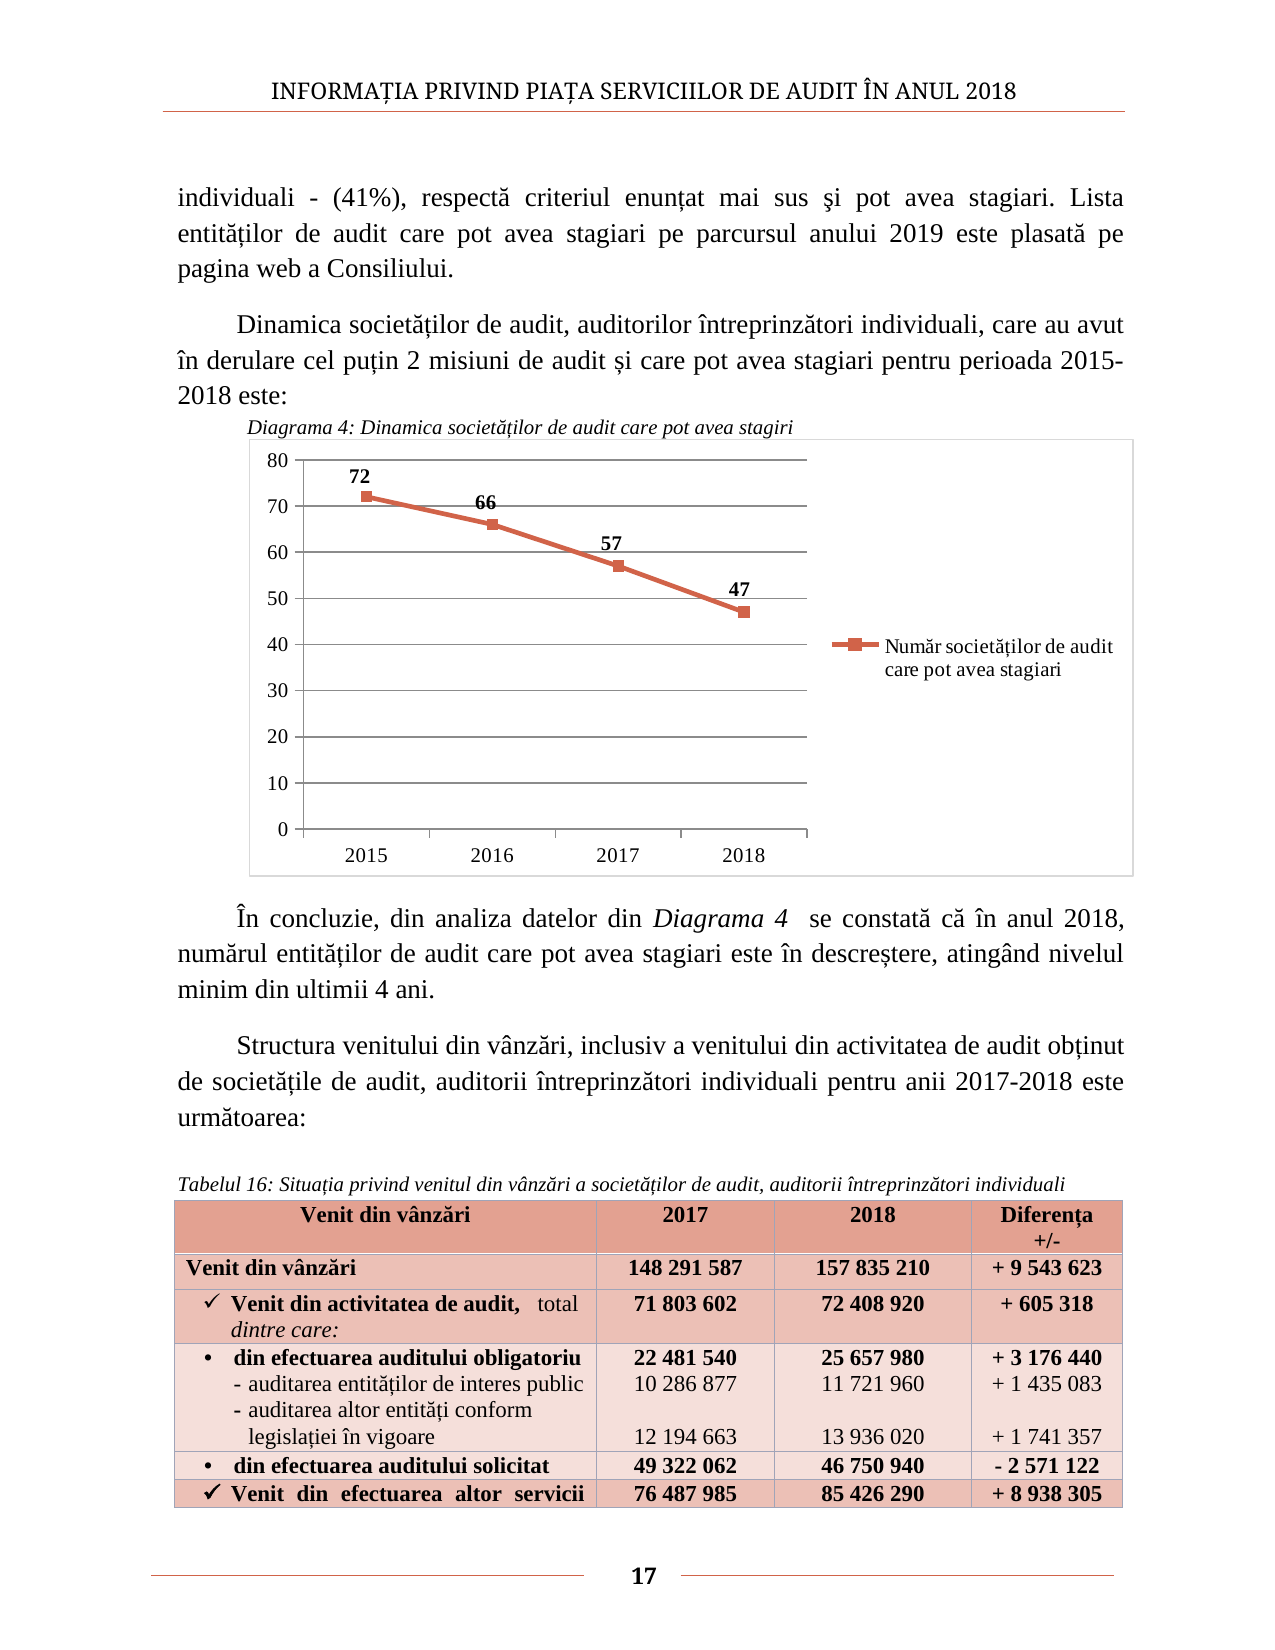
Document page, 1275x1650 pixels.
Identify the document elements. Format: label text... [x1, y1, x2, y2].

table_cell 148 291 587 [597, 1255, 774, 1289]
table_cell 22 481 540 10 286 877 12 194 663 [597, 1344, 774, 1451]
table_cell 72 408 920 [775, 1290, 971, 1343]
text Structura venitului din vânzări, inclusiv a venitului din activitatea de audit obținut de societățile de audit, auditorii întreprinzători individuali pentru anii 2017-2018 este următoarea: [177, 1029, 1125, 1132]
table_cell 157 835 210 [775, 1255, 971, 1289]
text În concluzie, din analiza datelor din Diagrama 4 se constată că în anul 2018, numărul entităților de audit care pot avea stagiari este în descreștere, atingând nivelul minim din ultimii 4 ani. [177, 902, 1125, 1004]
text Dinamica societăților de audit, auditorilor întreprinzători individuali, care au avut în derulare cel puțin 2 misiuni de audit și care pot avea stagiari pentru perioada 2015-2018 este: [177, 308, 1125, 410]
table_header 2017 [597, 1201, 774, 1253]
table_cell 76 487 985 [597, 1480, 774, 1507]
table_cell 25 657 980 11 721 960 13 936 020 [775, 1344, 971, 1451]
text Diagrama 4: Dinamica societăților de audit care pot avea stagiri [162, 414, 1113, 439]
table_cell + 8 938 305 [972, 1480, 1122, 1507]
table_cell 85 426 290 [775, 1480, 971, 1507]
table_header Diferența +/- [972, 1201, 1122, 1253]
text Tabelul 16: Situația privind venitul din vânzări a societăților de audit, auditorii întreprinzători individuali [177, 1172, 1125, 1196]
table_header Venit din vânzări [175, 1201, 596, 1253]
table_cell - 2 571 122 [972, 1452, 1122, 1479]
table_cell 46 750 940 [775, 1452, 971, 1479]
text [177, 181, 1125, 283]
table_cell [175, 1480, 596, 1507]
table_cell + 9 543 623 [972, 1255, 1122, 1289]
table_cell + 605 318 [972, 1290, 1122, 1343]
table_cell 71 803 602 [597, 1290, 774, 1343]
table_cell + 3 176 440 + 1 435 083 + 1 741 357 [972, 1344, 1122, 1451]
table_cell Venit din activitatea de audit, total dintre care: [175, 1290, 596, 1343]
table_cell Venit din vânzări [175, 1255, 596, 1289]
table_cell 49 322 062 [597, 1452, 774, 1479]
table_header 2018 [775, 1201, 971, 1253]
table_cell din efectuarea auditului obligatoriu auditarea entităților de interes public auditarea altor entități conform legislației în vigoare [175, 1344, 596, 1451]
table_cell din efectuarea auditului solicitat [175, 1452, 596, 1479]
